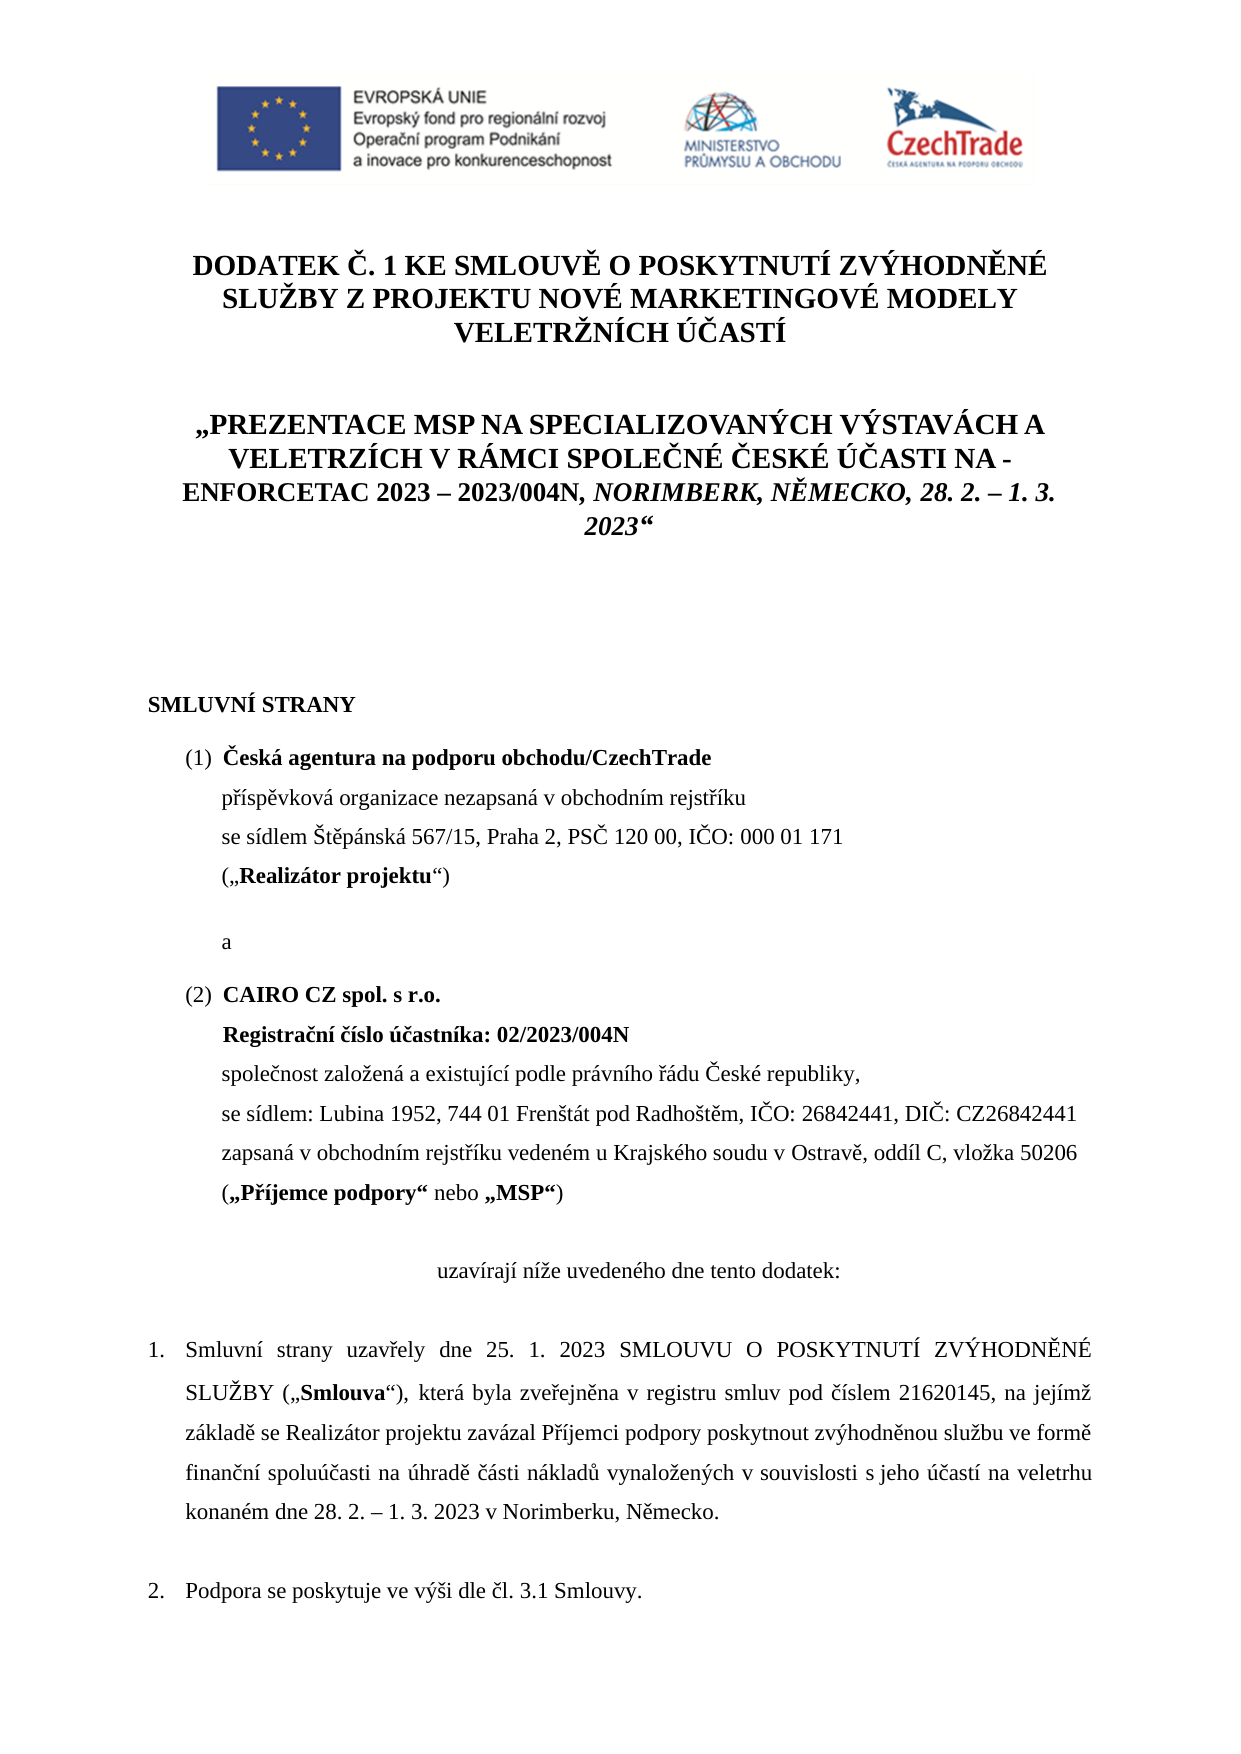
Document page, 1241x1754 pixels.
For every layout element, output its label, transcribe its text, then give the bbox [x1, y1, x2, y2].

text („Příjemce podpory“ nebo „MSP“) [148, 1178, 1093, 1205]
list Smluvní strany uzavřely dne 25. 1. 2023 SMLOUVU O POSKYTNUTÍ ZVÝHODNĚNÉ SLUŽBY („Smlouva“), která byla zveřejněna v registru smluv pod číslem 21620145, na jejímž základě se Realizátor projektu zavázal Příjemci podpory poskytnout zvýhodněnou službu ve formě finanční spoluúčasti na úhradě části nákladů vynaložených v souvislosti s jeho účastí na veletrhu konaném dne 28. 2. – 1. 3. 2023 v Norimberku, Německo. [148, 1336, 1093, 1524]
text SMLUVNÍ STRANY [148, 691, 1093, 718]
text společnost založená a existující podle právního řádu České republiky, [148, 1060, 1093, 1086]
text příspěvková organizace nezapsaná v obchodním rejstříku [148, 784, 1093, 810]
text DODATEK Č. 1 KE SMLOUVĚ O POSKYTNUTÍ ZVÝHODNĚNÉ SLUŽBY Z PROJEKTU NOVÉ MARKETINGOVÉ MODELY VELETRŽNÍCH ÚČASTÍ [148, 248, 1093, 349]
list uzavírají níže uvedeného dne tento dodatek: [185, 1257, 1093, 1284]
text („Realizátor projektu“) [148, 863, 1093, 889]
list Podpora se poskytuje ve výši dle čl. 3.1 Smlouvy. [148, 1577, 1093, 1603]
title „PREZENTACE MSP NA SPECIALIZOVANÝCH VÝSTAVÁCH A VELETRZÍCH V RÁMCI SPOLEČNÉ ČESKÉ ÚČASTI NA - Enforcetac 2023 – 2023/004N, norimberk, německo, 28. 2. – 1. 3. 2023“ [148, 407, 1093, 541]
list Registrační číslo účastníka: 02/2023/004N [223, 1021, 1093, 1047]
text se sídlem Štěpánská 567/15, Praha 2, PSČ 120 00, IČO: 000 01 171 [148, 823, 1093, 849]
text zapsaná v obchodním rejstříku vedeném u Krajského soudu v Ostravě, oddíl C, vložka 50206 [148, 1139, 1093, 1165]
text se sídlem: Lubina 1952, 744 01 Frenštát pod Radhoštěm, IČO: 26842441, DIČ: CZ26842441 [148, 1099, 1093, 1126]
picture [205, 73, 1035, 186]
text a [148, 928, 1093, 955]
list Česká agentura na podporu obchodu/CzechTrade [185, 744, 1093, 771]
list CAIRO CZ spol. s r.o. [185, 981, 1093, 1007]
